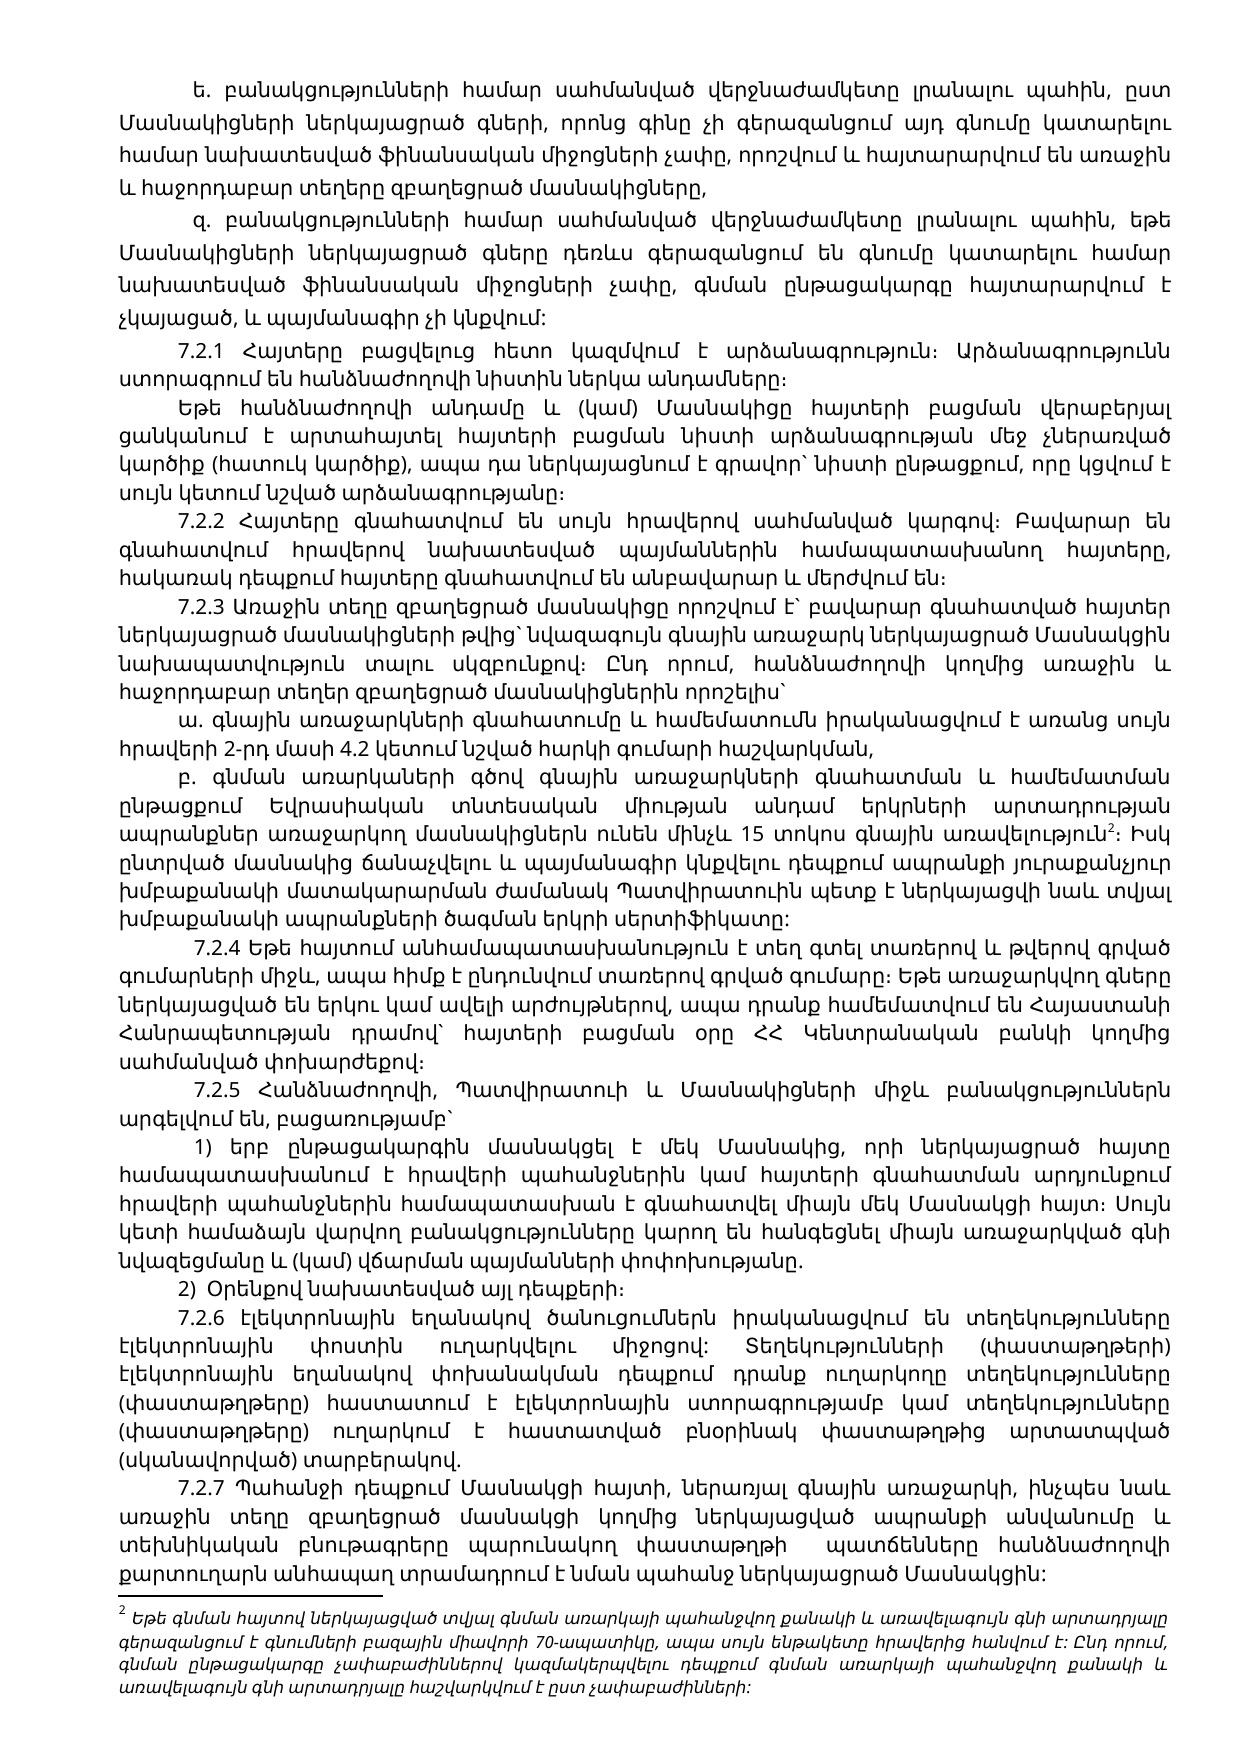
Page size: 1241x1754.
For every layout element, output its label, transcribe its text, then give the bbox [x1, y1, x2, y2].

text 7.2.3 Առաջին տեղը զբաղեցրած մասնակիցը որոշվում է` բավարար գնահատված հայտեր ներկայացրած մասնակիցների թվից` նվազագույն գնային առաջարկ ներկայացրած Մասնակցին նախապատվություն տալու սկզբունքով։ Ընդ որում, հանձնաժողովի կողմից առաջին և հաջորդաբար տեղեր զբաղեցրած մասնակիցներին որոշելիս` [118, 592, 1171, 706]
text 7.2.4 Եթե հայտում անհամապատասխանություն է տեղ գտել տառերով և թվերով գրված գումարների միջև, ապա հիմք է ընդունվում տառերով գրված գումարը։ Եթե առաջարկվող գները ներկայացված են երկու կամ ավելի արժույթներով, ապա դրանք համեմատվում են Հայաստանի Հանրապետության դրամով` հայտերի բացման օրը ՀՀ Կենտրանական բանկի կողմից սահմանված փոխարժեքով։ [118, 933, 1171, 1075]
text ա. գնային առաջարկների գնահատումը և համեմատումն իրականացվում է առանց սույն հրավերի 2-րդ մասի 4.2 կետում նշված հարկի գումարի հաշվարկման, [118, 706, 1171, 762]
text 7.2.7 Պահանջի դեպքում Մասնակցի հայտի, ներառյալ գնային առաջարկի, ինչպես նաև առաջին տեղը զբաղեցրած մասնակցի կողմից ներկայացված ապրանքի անվանումը և տեխնիկական բնութագրերը պարունակող փաստաթղթի պատճենները հանձնաժողովի քարտուղարն անհապաղ տրամադրում է նման պահանջ ներկայացրած Մասնակցին: [118, 1473, 1171, 1587]
text 7.2.2 Հայտերը գնահատվում են սույն հրավերով սահմանված կարգով։ Բավարար են գնահատվում հրավերով նախատեսված պայմաններին համապատասխանող հայտերը, հակառակ դեպքում հայտերը գնահատվում են անբավարար և մերժվում են։ [118, 506, 1171, 592]
text ե. բանակցությունների համար սահմանված վերջնաժամկետը լրանալու պահին, ըստ Մասնակիցների ներկայացրած գների, որոնց գինը չի գերազանցում այդ գնումը կատարելու համար նախատեսված ֆինանսական միջոցների չափը, որոշվում և հայտարարվում են առաջին և հաջորդաբար տեղերը զբաղեցրած մասնակիցները, [118, 75, 1171, 201]
text Եթե հանձնաժողովի անդամը և (կամ) Մասնակիցը հայտերի բացման վերաբերյալ ցանկանում է արտահայտել հայտերի բացման նիստի արձանագրության մեջ չներառված կարծիք (հատուկ կարծիք), ապա դա ներկայացնում է գրավոր` նիստի ընթացքում, որը կցվում է սույն կետում նշված արձանագրությանը։ [118, 393, 1171, 506]
text 1) երբ ընթացակարգին մասնակցել է մեկ Մասնակից, որի ներկայացրած հայտը համապատասխանում է հրավերի պահանջներին կամ հայտերի գնահատման արդյունքում հրավերի պահանջներին համապատասխան է գնահատվել միայն մեկ Մասնակցի հայտ։ Սույն կետի համաձայն վարվող բանակցությունները կարող են հանգեցնել միայն առաջարկված գնի նվազեցմանը և (կամ) վճարման պայմանների փոփոխությանը. [118, 1132, 1171, 1274]
text 2) Օրենքով նախատեսված այլ դեպքերի։ [118, 1274, 1171, 1303]
text զ. բանակցությունների համար սահմանված վերջնաժամկետը լրանալու պահին, եթե Մասնակիցների ներկայացրած գները դեռևս գերազանցում են գնումը կատարելու համար նախատեսված ֆինանսական միջոցների չափը, գնման ընթացակարգը հայտարարվում է չկայացած, և պայմանագիր չի կնքվում: [118, 205, 1171, 332]
text բ. գնման առարկաների գծով գնային առաջարկների գնահատման և համեմատման ընթացքում Եվրասիական տնտեսական միության անդամ երկրների արտադրության ապրանքներ առաջարկող մասնակիցներն ունեն մինչև 15 տոկոս գնային առավելություն։ Իսկ ընտրված մասնակից ճանաչվելու և պայմանագիր կնքվելու դեպքում ապրանքի յուրաքանչյուր խմբաքանակի մատակարարման ժամանակ Պատվիրատուին պետք է ներկայացվի նաև տվյալ խմբաքանակի ապրանքների ծագման երկրի սերտիֆիկատը: [118, 762, 1171, 933]
text 7.2.1 Հայտերը բացվելուց հետո կազմվում է արձանագրություն։ Արձանագրությունն ստորագրում են հանձնաժողովի նիստին ներկա անդամները։ [118, 336, 1171, 393]
text 7.2.6 էլեկտրոնային եղանակով ծանուցումներն իրականացվում են տեղեկությունները էլեկտրոնային փոստին ուղարկվելու միջոցով: Տեղեկությունների (փաստաթղթերի) էլեկտրոնային եղանակով փոխանակման դեպքում դրանք ուղարկողը տեղեկությունները (փաստաթղթերը) հաստատում է էլեկտրոնային ստորագրությամբ կամ տեղեկությունները (փաստաթղթերը) ուղարկում է հաստատված բնօրինակ փաստաթղթից արտատպված (սկանավորված) տարբերակով. [118, 1303, 1171, 1473]
text 7.2.5 Հանձնաժողովի, Պատվիրատուի և Մասնակիցների միջև բանակցություններն արգելվում են, բացառությամբ` [118, 1075, 1171, 1132]
